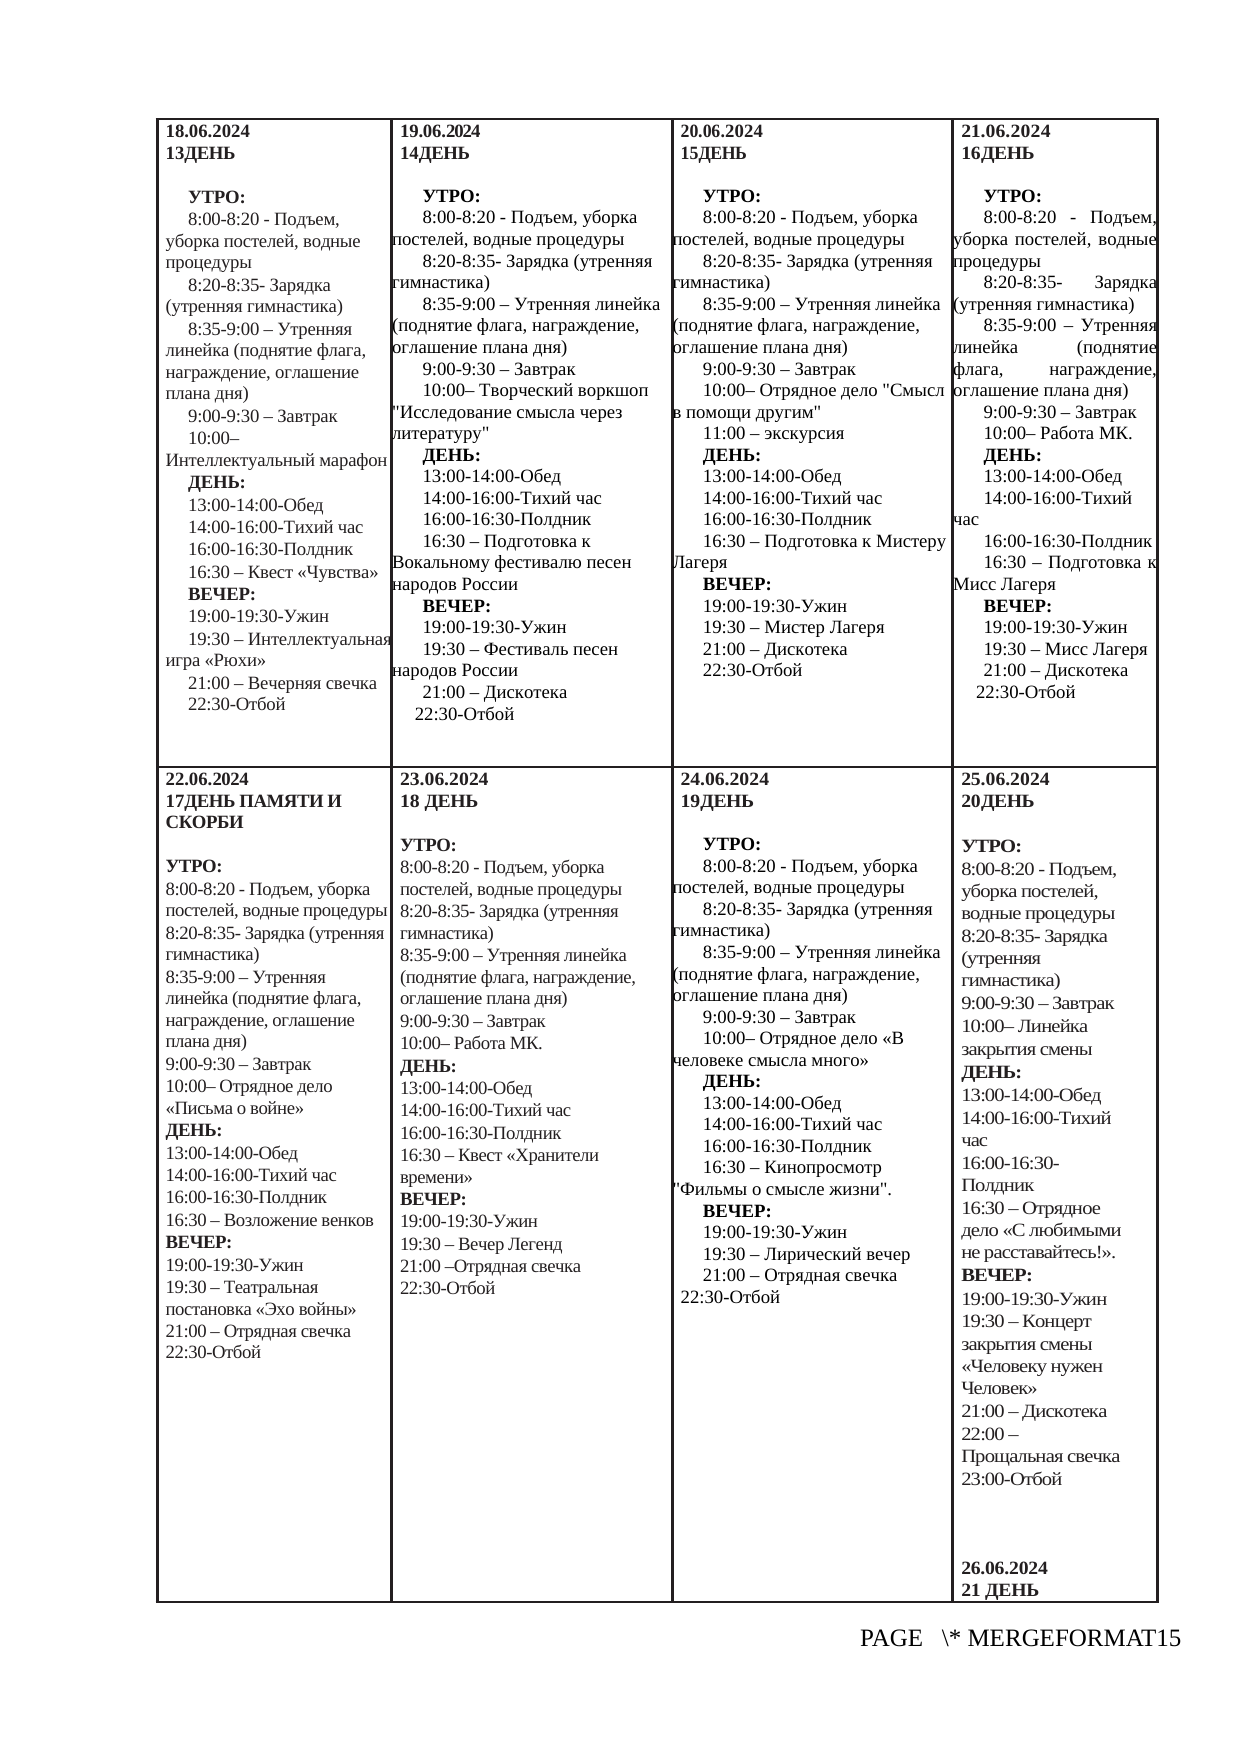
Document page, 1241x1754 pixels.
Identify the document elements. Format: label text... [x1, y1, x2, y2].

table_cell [159, 768, 390, 1601]
table_cell 21.06.2024 16ДЕНЬ УТРО: 8:00-8:20 - Подъем, уборка постелей, водные процедуры 8:20-8:35- Зарядка (утренняя гимнастика) 8:35-9:00 – Утренняя линейка (поднятие флага, награждение, оглашение плана дня) 9:00-9:30 – Завтрак 10:00– Работа МК. ДЕНЬ: 13:00-14:00-Обед 14:00-16:00-Тихий час 16:00-16:30-Полдник 16:30 – Подготовка к Мисс Лагеря ВЕЧЕР: 19:00-19:30-Ужин 19:30 – Мисс Лагеря 21:00 – Дискотека 22:30-Отбой [954, 120, 1156, 766]
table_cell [954, 768, 1156, 1601]
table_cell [393, 768, 671, 1601]
table_cell 19.06.2024 14ДЕНЬ УТРО: 8:00-8:20 - Подъем, уборка постелей, водные процедуры 8:20-8:35- Зарядка (утренняя гимнастика) 8:35-9:00 – Утренняя линейка (поднятие флага, награждение, оглашение плана дня) 9:00-9:30 – Завтрак 10:00– Творческий воркшоп "Исследование смысла через литературу" ДЕНЬ: 13:00-14:00-Обед 14:00-16:00-Тихий час 16:00-16:30-Полдник 16:30 – Подготовка к Вокальному фестивалю песен народов России ВЕЧЕР: 19:00-19:30-Ужин 19:30 – Фестиваль песен народов России 21:00 – Дискотека 22:30-Отбой [393, 120, 671, 766]
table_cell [674, 768, 951, 1601]
table_cell 20.06.2024 15ДЕНЬ УТРО: 8:00-8:20 - Подъем, уборка постелей, водные процедуры 8:20-8:35- Зарядка (утренняя гимнастика) 8:35-9:00 – Утренняя линейка (поднятие флага, награждение, оглашение плана дня) 9:00-9:30 – Завтрак 10:00– Отрядное дело "Смысл в помощи другим" 11:00 – экскурсия ДЕНЬ: 13:00-14:00-Обед 14:00-16:00-Тихий час 16:00-16:30-Полдник 16:30 – Подготовка к Мистеру Лагеря ВЕЧЕР: 19:00-19:30-Ужин 19:30 – Мистер Лагеря 21:00 – Дискотека 22:30-Отбой [674, 120, 951, 766]
table_cell 18.06.2024 13ДЕНЬ УТРО: 8:00-8:20 - Подъем, уборка постелей, водные процедуры 8:20-8:35- Зарядка (утренняя гимнастика) 8:35-9:00 – Утренняя линейка (поднятие флага, награждение, оглашение плана дня) 9:00-9:30 – Завтрак 10:00– Интеллектуальный марафон ДЕНЬ: 13:00-14:00-Обед 14:00-16:00-Тихий час 16:00-16:30-Полдник 16:30 – Квест «Чувства» ВЕЧЕР: 19:00-19:30-Ужин 19:30 – Интеллектуальная игра «Рюхи» 21:00 – Вечерняя свечка 22:30-Отбой [159, 120, 390, 766]
